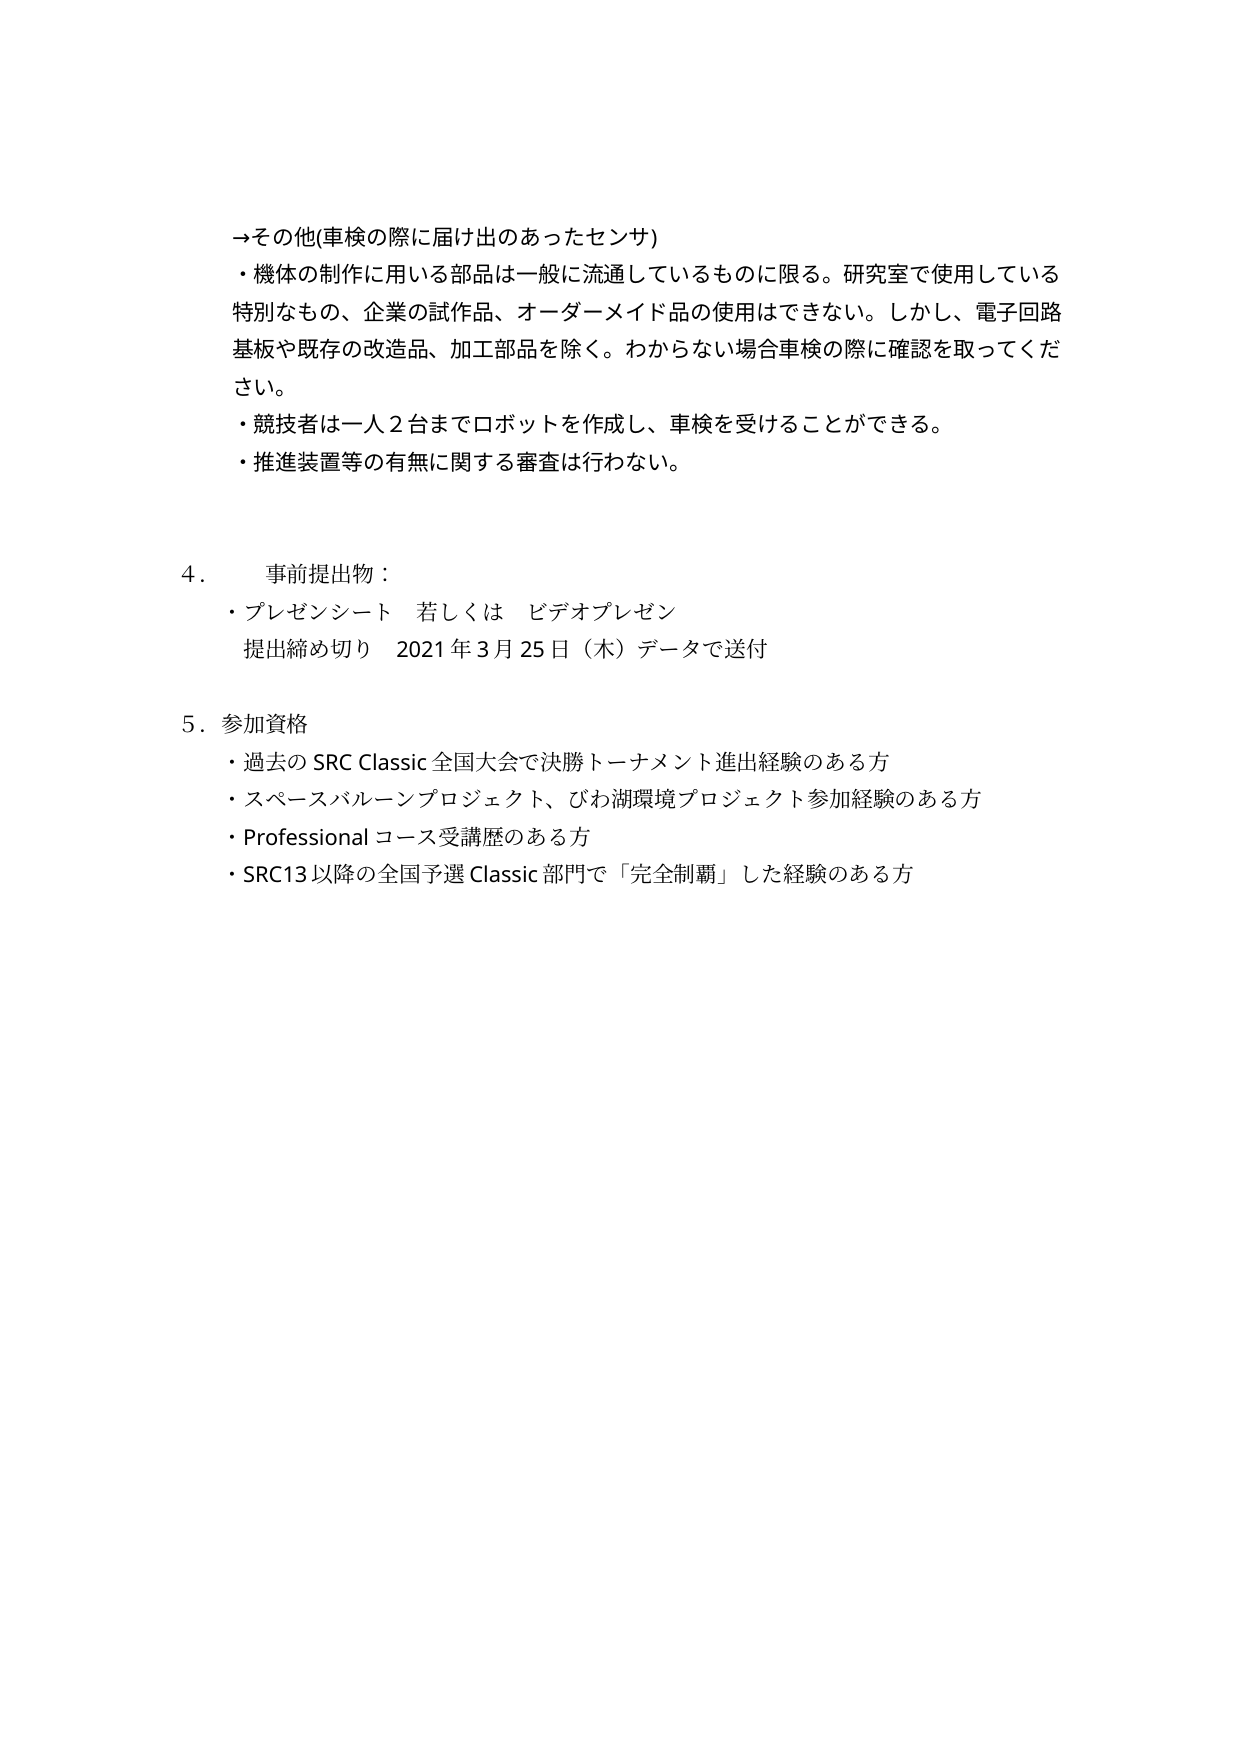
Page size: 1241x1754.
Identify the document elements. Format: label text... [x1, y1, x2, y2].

text ・機体の制作に用いる部品は一般に流通しているものに限る。研究室で使用している特別なもの、企業の試作品、オーダーメイド品の使用はできない。しかし、電子回路基板や既存の改造品、加工部品を除く。わからない場合車検の際に確認を取ってください。 [232, 254, 1063, 404]
text ・スペースバルーンプロジェクト、びわ湖環境プロジェクト参加経験のある方 [177, 779, 1063, 817]
text ５．参加資格 [177, 704, 1063, 742]
text ・Professionalコース受講歴のある方 [177, 817, 1063, 854]
text →その他(車検の際に届け出のあったセンサ) [232, 217, 1063, 254]
list 事前提出物： [177, 554, 1063, 592]
list ・プレゼンシート 若しくは ビデオプレゼン [221, 592, 1063, 629]
text ・競技者は一人２台までロボットを作成し、車検を受けることができる。 [232, 404, 1063, 442]
text ・推進装置等の有無に関する審査は行わない。 [232, 442, 1063, 479]
list 提出締め切り 2021年3月25日（木）データで送付 [221, 629, 1063, 667]
text ・SRC13以降の全国予選Classic部門で「完全制覇」した経験のある方 [177, 854, 1063, 892]
text ・過去のSRC Classic全国大会で決勝トーナメント進出経験のある方 [177, 742, 1063, 779]
